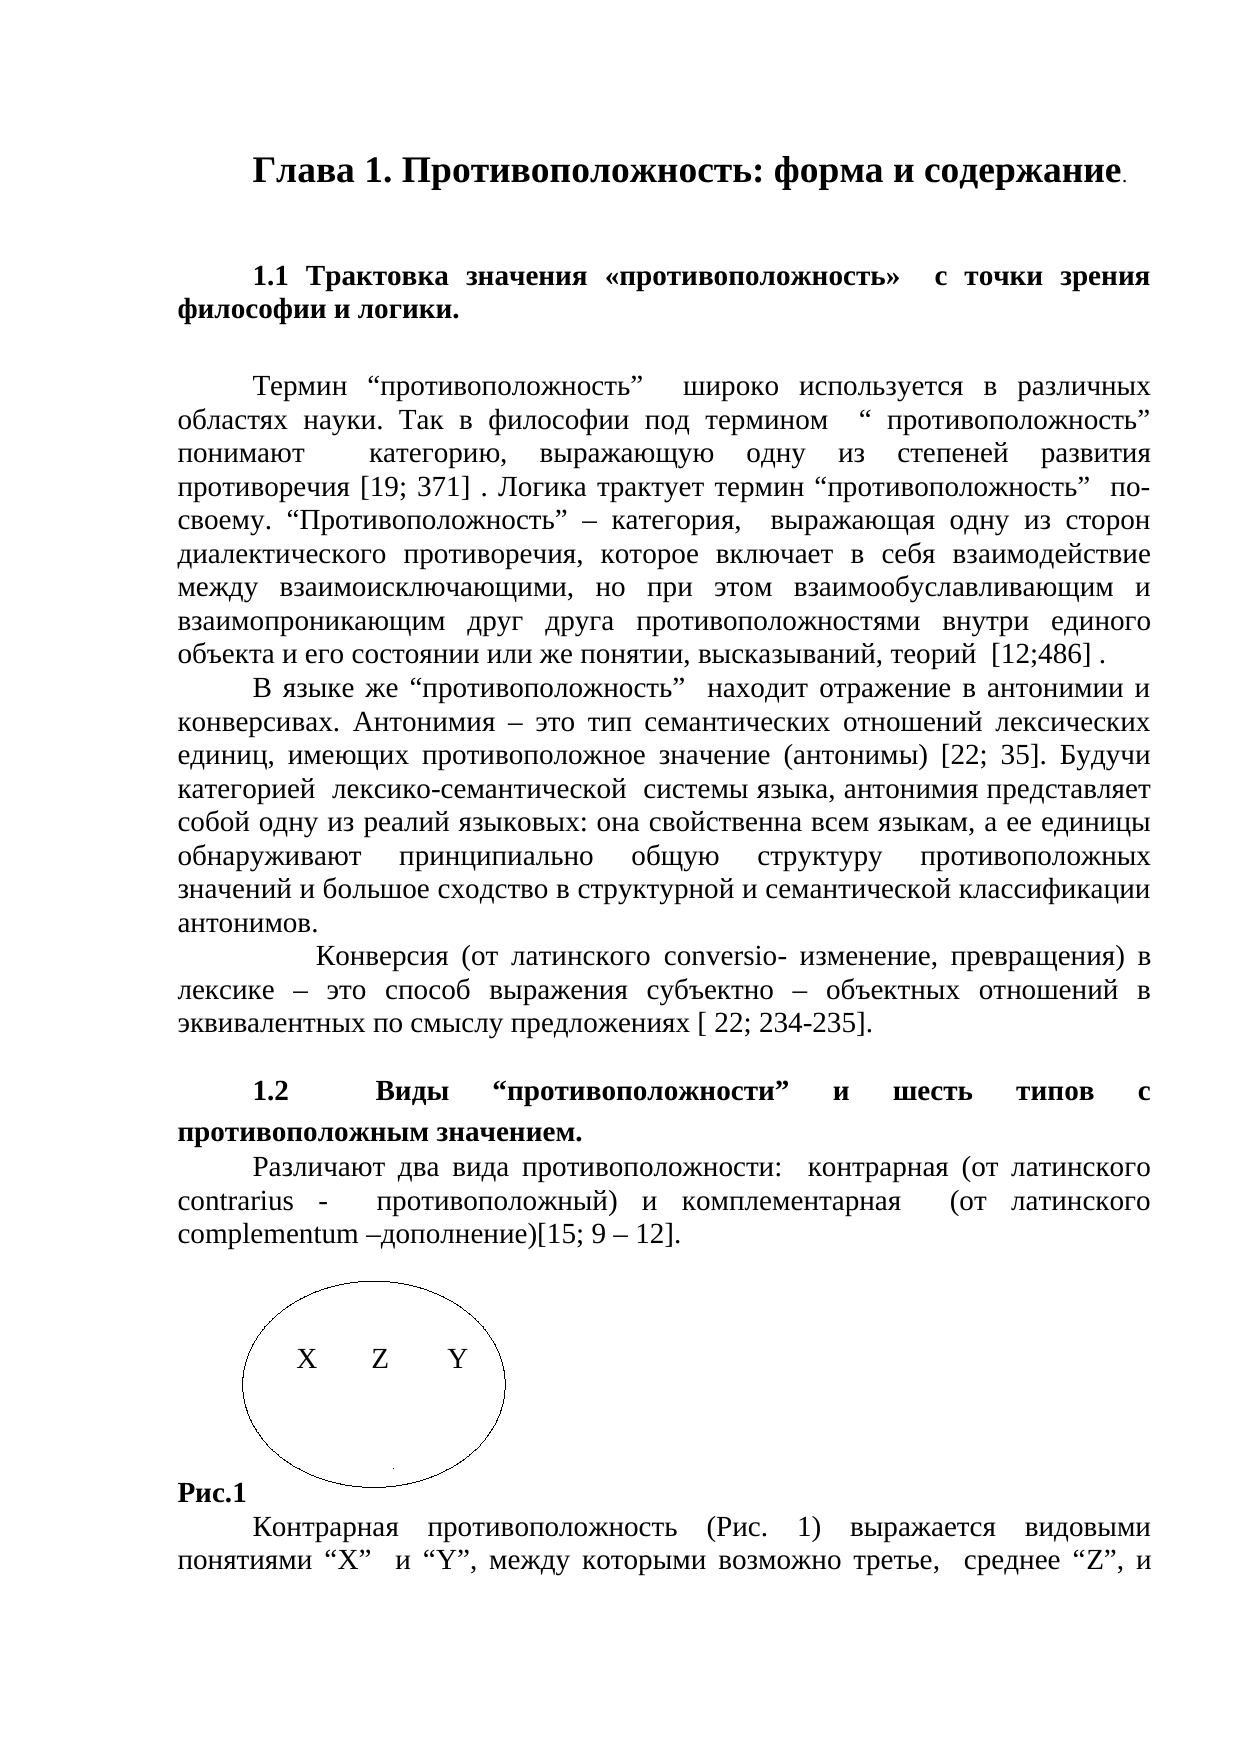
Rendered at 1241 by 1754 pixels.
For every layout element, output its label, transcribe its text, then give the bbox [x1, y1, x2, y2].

text В языке же “противоположность” находит отражение в антонимии и конверсивах. Антонимия – это тип семантических отношений лексических единиц, имеющих противоположное значение (антонимы) [22; 35]. Будучи категорией лексико-семантической системы языка, антонимия представляет собой одну из реалий языковых: она свойственна всем языкам, а ее единицы обнаруживают принципиально общую структуру противоположных значений и большое сходство в структурной и семантической классификации антонимов. [177, 670, 1152, 938]
text 1.2 Виды “противоположности” и шесть типов с противоположным значением. [177, 1073, 1152, 1149]
text Различают два вида противоположности: контрарная (от латинского contrarius - противоположный) и комплементарная (от латинского complementum –дополнение)[15; 9 – 12]. [177, 1149, 1152, 1250]
text Глава 1. Противоположность: форма и содержание. [177, 148, 1152, 191]
subtitle Рис.1 [177, 1475, 1152, 1509]
text Термин “противоположность” широко используется в различных областях науки. Так в философии под термином “ противоположность” понимают категорию, выражающую одну из степеней развития противоречия [19; 371] . Логика трактует термин “противоположность” по-своему. “Противоположность” – категория, выражающая одну из сторон диалектического противоречия, которое включает в себя взаимодействие между взаимоисключающими, но при этом взаимообуславливающим и взаимопроникающим друг друга противоположностями внутри единого объекта и его состоянии или же понятии, высказываний, теорий [12;486] . [177, 368, 1152, 670]
text Конверсия (от латинского conversio- изменение, превращения) в лексике – это способ выражения субъектно – объектных отношений в эквивалентных по смыслу предложениях [ 22; 234-235]. [177, 938, 1152, 1039]
text X Z Y [177, 1341, 1152, 1374]
text 1.1 Трактовка значения «противоположность» с точки зрения философии и логики. [177, 258, 1152, 325]
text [177, 1509, 1152, 1576]
